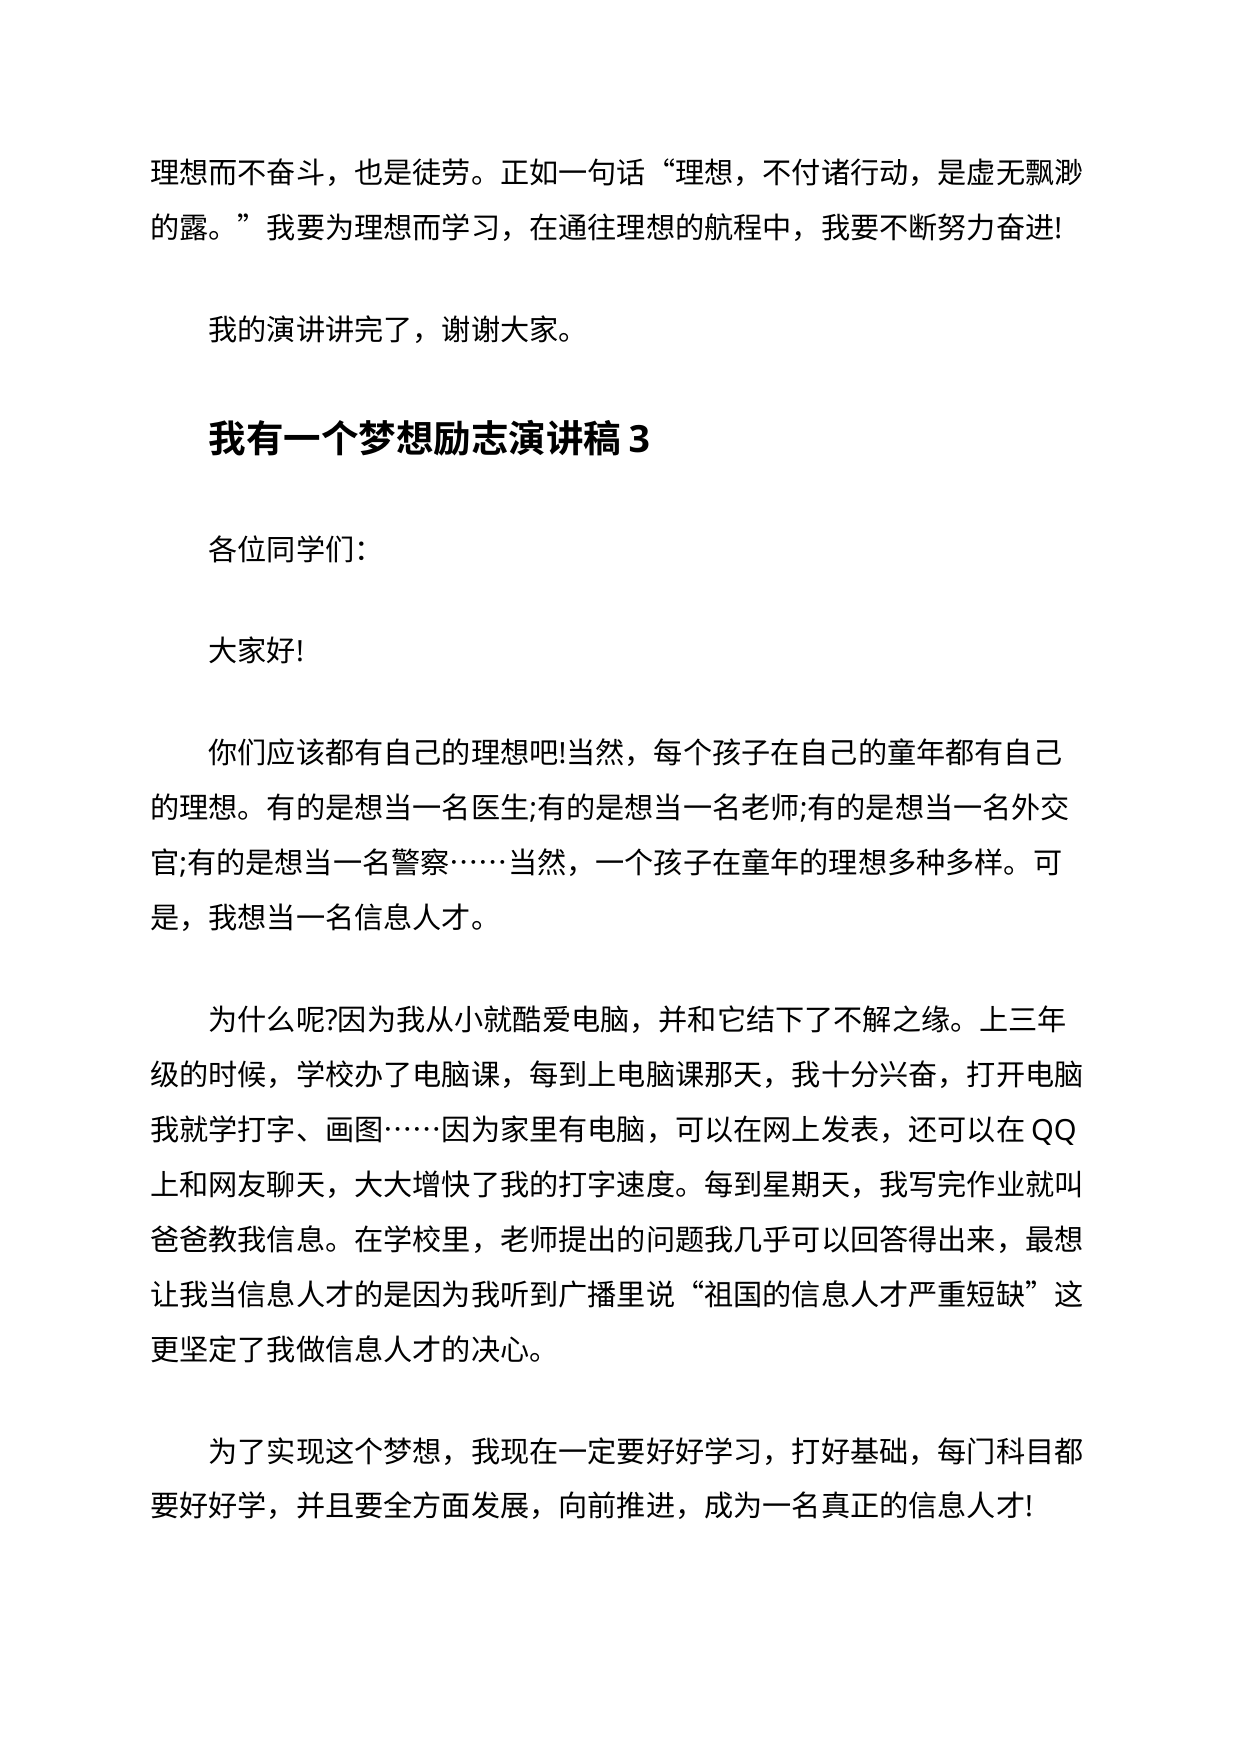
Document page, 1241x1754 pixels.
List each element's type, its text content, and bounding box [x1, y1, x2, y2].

text 各位同学们： [150, 526, 1090, 568]
text 大家好! [150, 628, 1090, 670]
text 我有一个梦想励志演讲稿3 [150, 409, 1090, 463]
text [150, 150, 1090, 247]
text 我的演讲讲完了，谢谢大家。 [150, 307, 1090, 349]
text 为了实现这个梦想，我现在一定要好好学习，打好基础，每门科目都要好好学，并且要全方面发展，向前推进，成为一名真正的信息人才! [150, 1428, 1090, 1525]
text 为什么呢?因为我从小就酷爱电脑，并和它结下了不解之缘。上三年级的时候，学校办了电脑课，每到上电脑课那天，我十分兴奋，打开电脑我就学打字、画图……因为家里有电脑，可以在网上发表，还可以在QQ上和网友聊天，大大增快了我的打字速度。每到星期天，我写完作业就叫爸爸教我信息。在学校里，老师提出的问题我几乎可以回答得出来，最想让我当信息人才的是因为我听到广播里说“祖国的信息人才严重短缺”这更坚定了我做信息人才的决心。 [150, 997, 1090, 1369]
text 你们应该都有自己的理想吧!当然，每个孩子在自己的童年都有自己的理想。有的是想当一名医生;有的是想当一名老师;有的是想当一名外交官;有的是想当一名警察……当然，一个孩子在童年的理想多种多样。可是，我想当一名信息人才。 [150, 730, 1090, 937]
